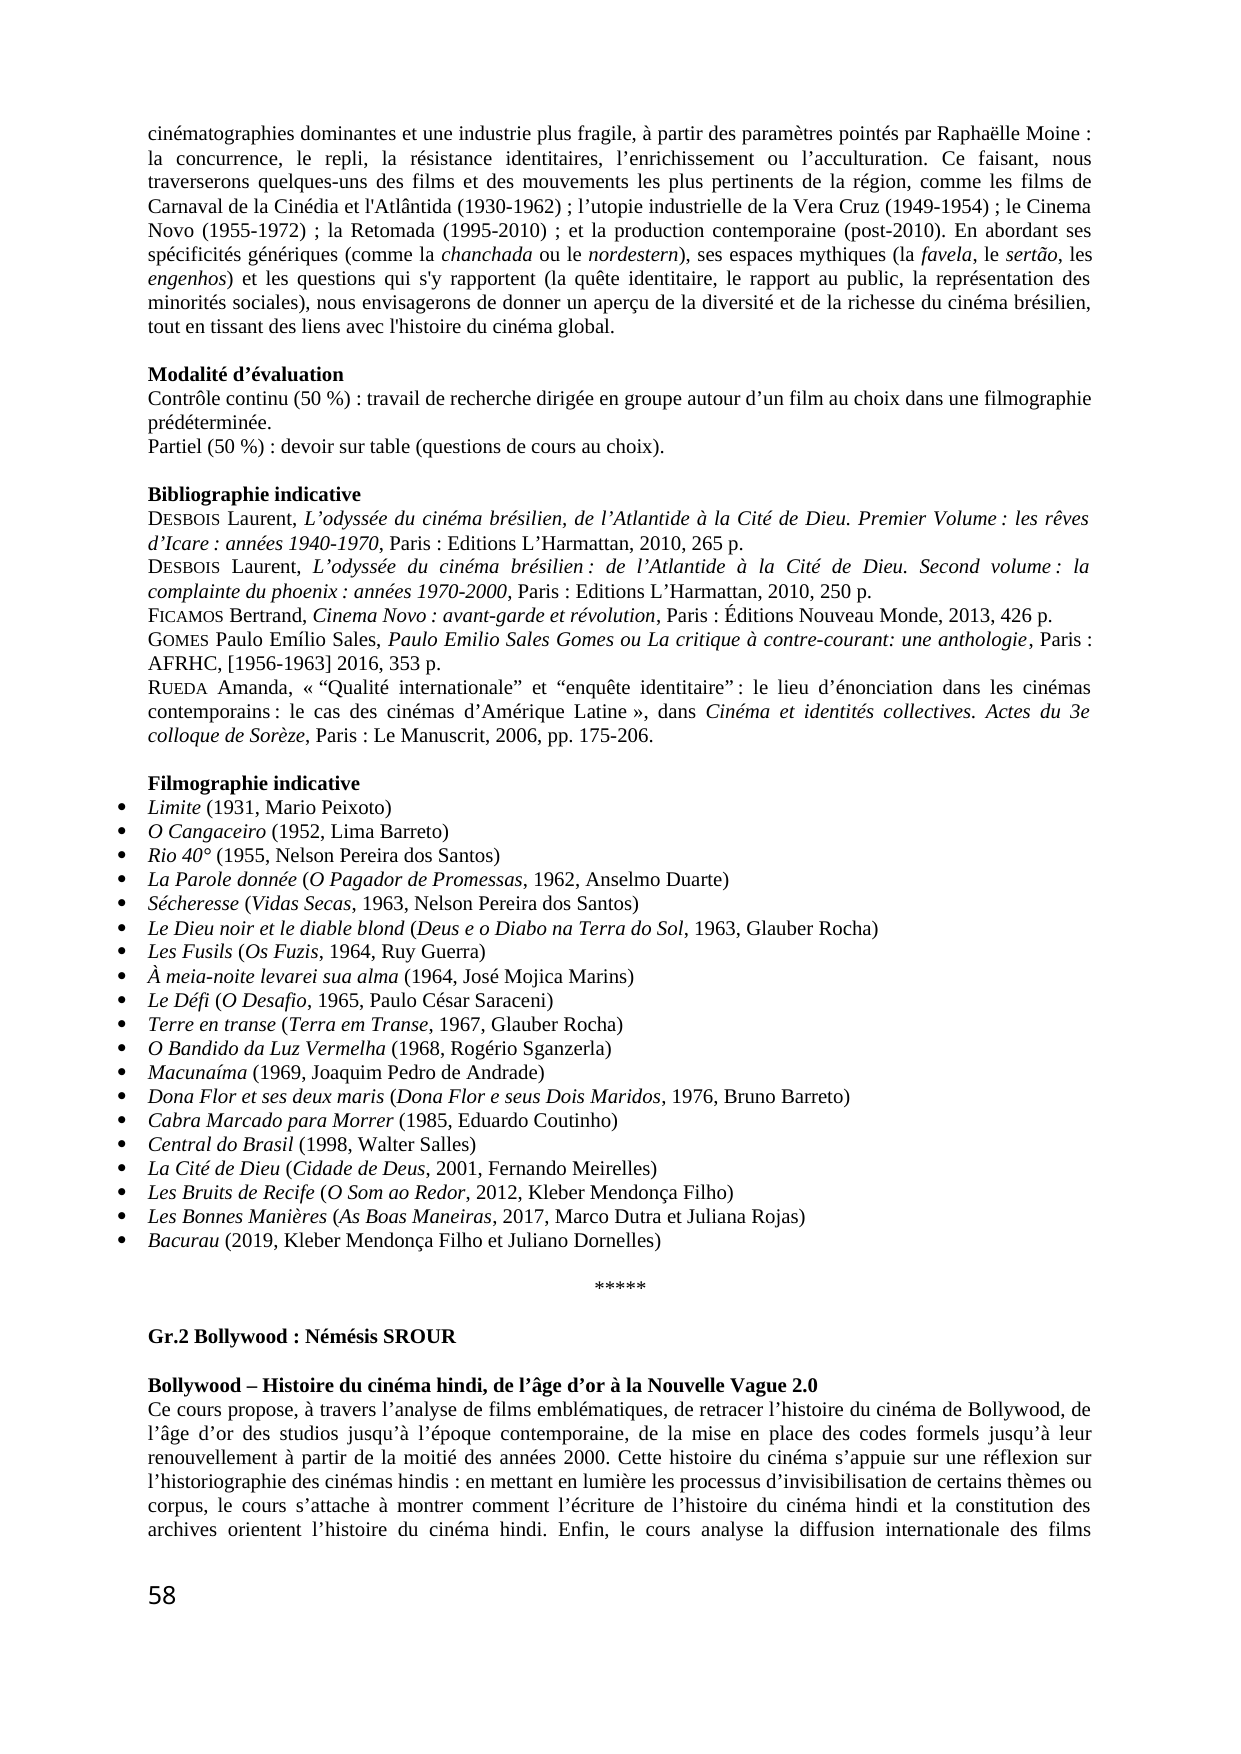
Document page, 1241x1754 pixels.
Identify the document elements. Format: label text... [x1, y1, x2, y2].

subtitle Bollywood – Histoire du cinéma hindi, de l’âge d’or à la Nouvelle Vague 2.0 [148, 1373, 1093, 1397]
subtitle Bibliographie indicative [148, 482, 1093, 506]
list Dona Flor et ses deux maris (Dona Flor e seus Dois Maridos, 1976, Bruno Barreto) [118, 1084, 1093, 1108]
list Terre en transe (Terra em Transe, 1967, Glauber Rocha) [118, 1012, 1093, 1036]
list Rio 40° (1955, Nelson Pereira dos Santos) [118, 843, 1093, 867]
list Le Défi (O Desafio, 1965, Paulo César Saraceni) [118, 988, 1093, 1012]
text Partiel (50 %) : devoir sur table (questions de cours au choix). [148, 434, 1093, 458]
list Les Bonnes Manières (As Boas Maneiras, 2017, Marco Dutra et Juliana Rojas) [118, 1204, 1093, 1228]
list Le Dieu noir et le diable blond (Deus e o Diabo na Terra do Sol, 1963, Glauber Rocha) [118, 915, 1093, 939]
list O Cangaceiro (1952, Lima Barreto) [118, 819, 1093, 843]
list La Parole donnée (O Pagador de Promessas, 1962, Anselmo Duarte) [118, 867, 1093, 891]
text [148, 1397, 1093, 1541]
list Macunaíma (1969, Joaquim Pedro de Andrade) [118, 1060, 1093, 1084]
list Bacurau (2019, Kleber Mendonça Filho et Juliano Dornelles) [118, 1228, 1093, 1252]
list Cabra Marcado para Morrer (1985, Eduardo Coutinho) [118, 1108, 1093, 1132]
text Rueda Amanda, « “Qualité internationale” et “enquête identitaire” : le lieu d’énonciation dans les cinémas contemporains : le cas des cinémas d’Amérique Latine », dans Cinéma et identités collectives. Actes du 3e colloque de Sorèze, Paris : Le Manuscrit, 2006, pp. 175-206. [148, 675, 1093, 747]
text Gr.2 Bollywood : Némésis SROUR [148, 1324, 1093, 1348]
text ***** [148, 1276, 1093, 1300]
list Sécheresse (Vidas Secas, 1963, Nelson Pereira dos Santos) [118, 891, 1093, 915]
list À meia-noite levarei sua alma (1964, José Mojica Marins) [118, 963, 1093, 988]
text Contrôle continu (50 %) : travail de recherche dirigée en groupe autour d’un film au choix dans une filmographie prédéterminée. [148, 386, 1093, 434]
text Ficamos Bertrand, Cinema Novo : avant-garde et révolution, Paris : Éditions Nouveau Monde, 2013, 426 p. [148, 603, 1093, 627]
subtitle Filmographie indicative [148, 771, 1093, 795]
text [148, 121, 1093, 338]
text Desbois Laurent, L’odyssée du cinéma brésilien, de l’Atlantide à la Cité de Dieu. Premier Volume : les rêves d’Icare : années 1940-1970, Paris : Editions L’Harmattan, 2010, 265 p. [148, 506, 1093, 554]
list Les Fusils (Os Fuzis, 1964, Ruy Guerra) [118, 939, 1093, 963]
subtitle Modalité d’évaluation [148, 362, 1093, 386]
list O Bandido da Luz Vermelha (1968, Rogério Sganzerla) [118, 1036, 1093, 1060]
list Central do Brasil (1998, Walter Salles) [118, 1132, 1093, 1156]
text Gomes Paulo Emílio Sales, Paulo Emilio Sales Gomes ou La critique à contre-courant: une anthologie, Paris : AFRHC, [1956-1963] 2016, 353 p. [148, 627, 1093, 675]
list La Cité de Dieu (Cidade de Deus, 2001, Fernando Meirelles) [118, 1156, 1093, 1180]
list Les Bruits de Recife (O Som ao Redor, 2012, Kleber Mendonça Filho) [118, 1180, 1093, 1204]
list Limite (1931, Mario Peixoto) [118, 795, 1093, 819]
text Desbois Laurent, L’odyssée du cinéma brésilien : de l’Atlantide à la Cité de Dieu. Second volume : la complainte du phoenix : années 1970-2000, Paris : Editions L’Harmattan, 2010, 250 p. [148, 554, 1093, 603]
